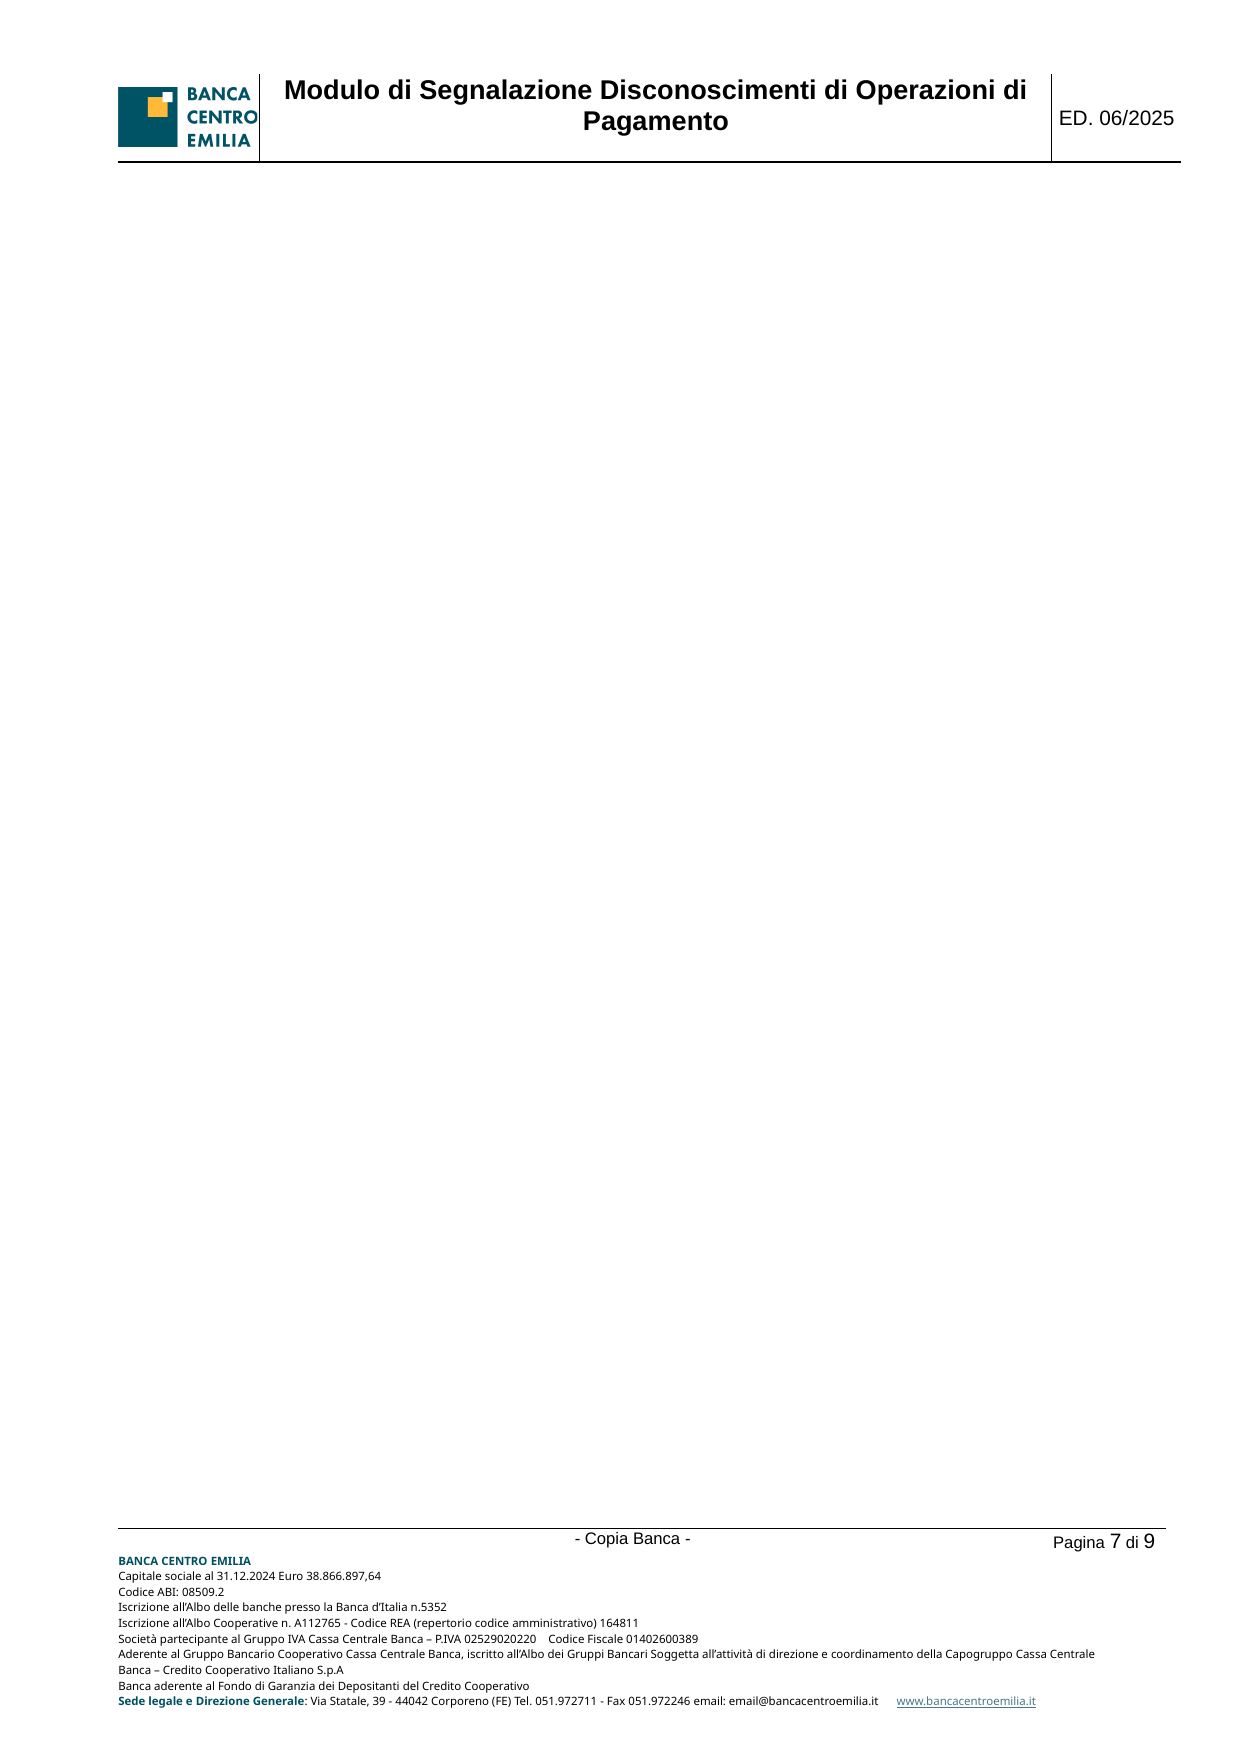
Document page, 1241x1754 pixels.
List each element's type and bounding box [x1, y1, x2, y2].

picture [178, 87, 258, 147]
picture [196, 87, 202, 97]
picture [148, 93, 172, 116]
